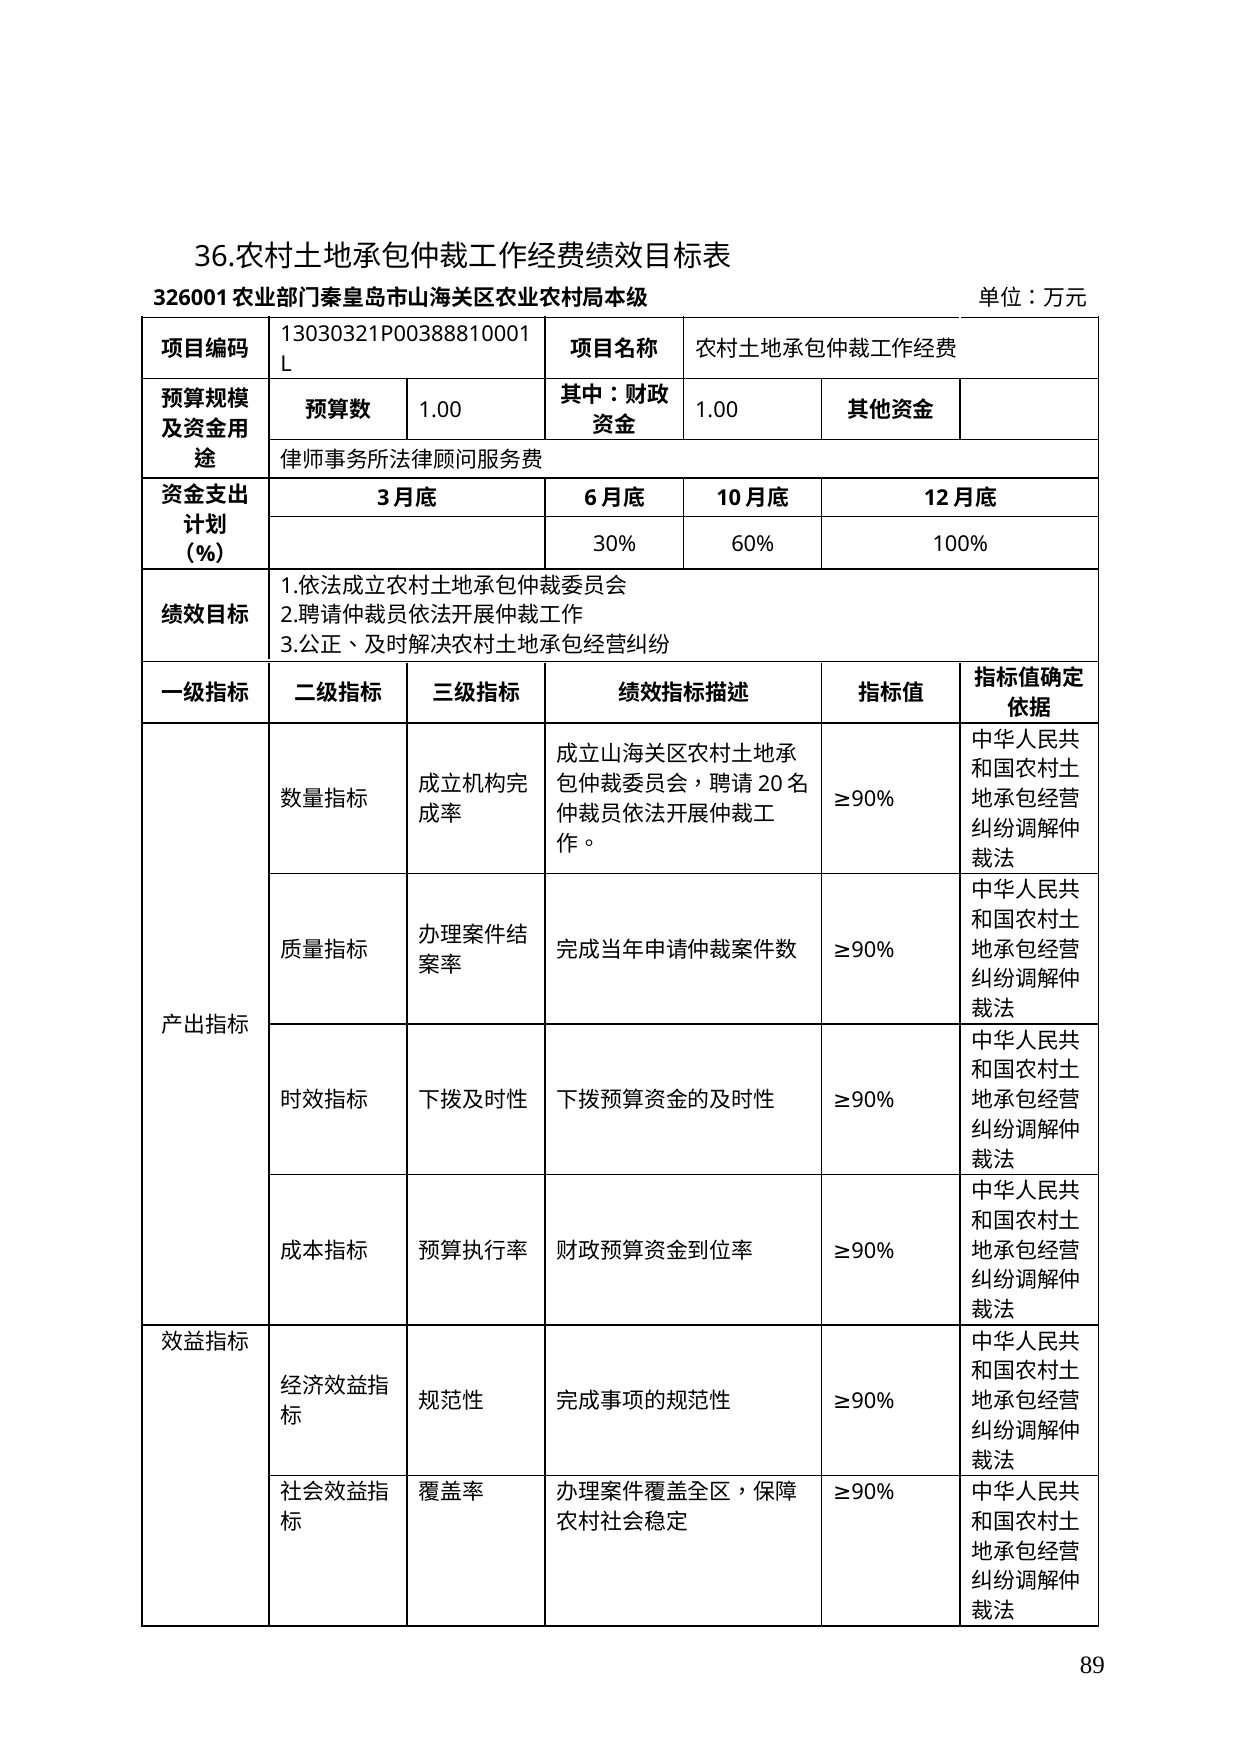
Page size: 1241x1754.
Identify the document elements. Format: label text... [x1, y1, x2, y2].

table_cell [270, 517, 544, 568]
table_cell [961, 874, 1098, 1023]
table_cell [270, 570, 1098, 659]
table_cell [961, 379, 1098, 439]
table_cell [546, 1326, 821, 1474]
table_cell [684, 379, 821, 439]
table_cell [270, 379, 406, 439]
text 36.农村土地承包仲裁工作经费绩效目标表 [136, 235, 1104, 275]
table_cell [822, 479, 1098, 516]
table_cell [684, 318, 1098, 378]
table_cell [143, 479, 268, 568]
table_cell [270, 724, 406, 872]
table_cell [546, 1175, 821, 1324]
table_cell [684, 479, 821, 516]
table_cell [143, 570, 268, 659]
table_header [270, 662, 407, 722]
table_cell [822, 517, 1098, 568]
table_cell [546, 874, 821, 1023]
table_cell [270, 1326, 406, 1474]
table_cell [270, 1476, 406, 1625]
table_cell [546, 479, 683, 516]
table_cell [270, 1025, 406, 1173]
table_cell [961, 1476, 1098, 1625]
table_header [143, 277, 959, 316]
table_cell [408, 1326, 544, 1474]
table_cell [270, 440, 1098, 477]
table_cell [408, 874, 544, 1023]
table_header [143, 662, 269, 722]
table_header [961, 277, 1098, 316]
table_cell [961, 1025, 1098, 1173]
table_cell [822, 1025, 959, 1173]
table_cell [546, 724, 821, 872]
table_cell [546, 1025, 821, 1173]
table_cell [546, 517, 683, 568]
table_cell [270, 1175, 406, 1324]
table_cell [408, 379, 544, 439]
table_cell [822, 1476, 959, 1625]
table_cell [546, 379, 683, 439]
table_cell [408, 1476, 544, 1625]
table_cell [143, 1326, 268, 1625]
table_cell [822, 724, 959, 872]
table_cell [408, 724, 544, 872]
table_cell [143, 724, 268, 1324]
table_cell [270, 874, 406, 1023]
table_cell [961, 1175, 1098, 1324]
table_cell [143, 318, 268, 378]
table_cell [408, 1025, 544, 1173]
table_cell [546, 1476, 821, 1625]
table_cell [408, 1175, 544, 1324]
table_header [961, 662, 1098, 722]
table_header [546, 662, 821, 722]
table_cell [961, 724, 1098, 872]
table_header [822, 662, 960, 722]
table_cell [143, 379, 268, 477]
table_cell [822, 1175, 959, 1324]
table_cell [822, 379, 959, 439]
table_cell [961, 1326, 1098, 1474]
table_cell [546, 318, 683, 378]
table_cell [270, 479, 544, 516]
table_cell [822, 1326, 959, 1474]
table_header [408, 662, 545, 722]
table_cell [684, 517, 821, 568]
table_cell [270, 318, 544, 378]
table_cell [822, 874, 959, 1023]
